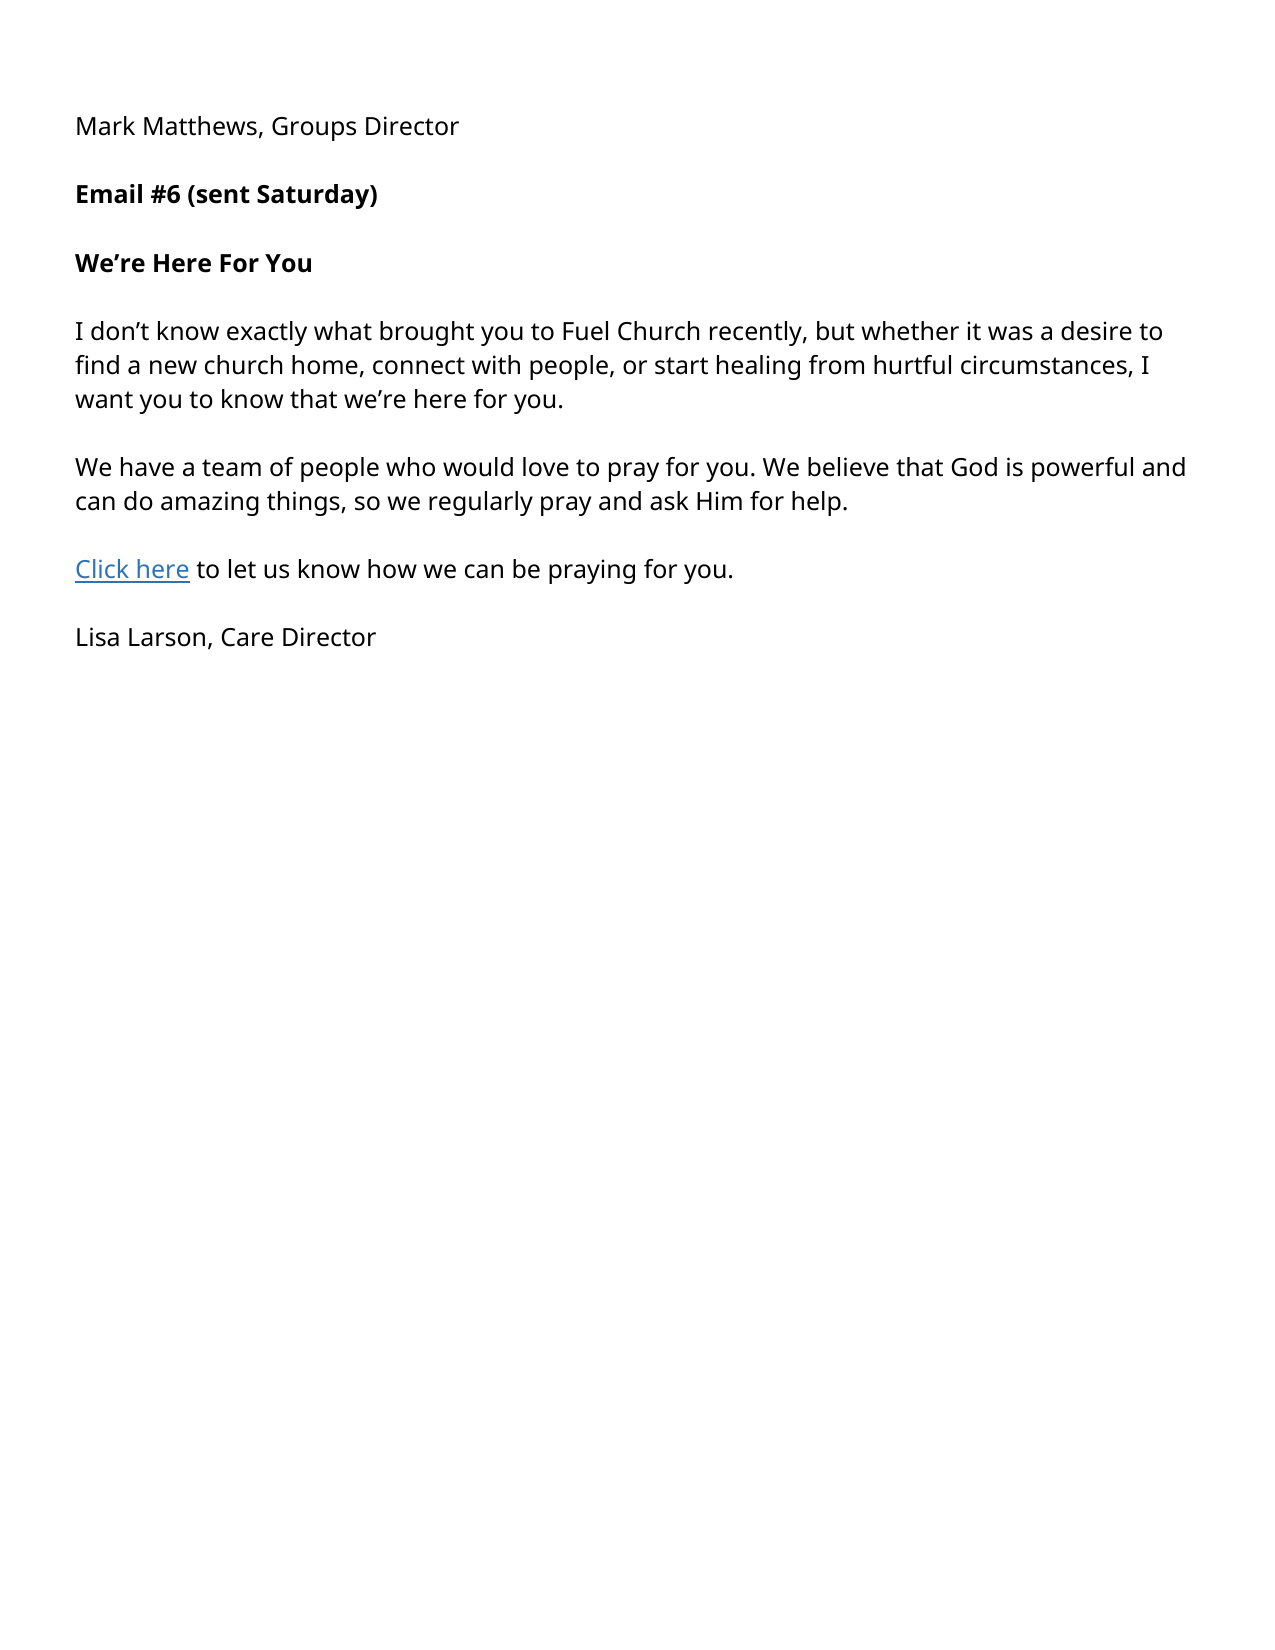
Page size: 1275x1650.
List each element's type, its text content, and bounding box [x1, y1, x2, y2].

text We have a team of people who would love to pray for you. We believe that God is powerful and can do amazing things, so we regularly pray and ask Him for help. [75, 450, 1200, 518]
text Mark Matthews, Groups Director [75, 109, 1200, 143]
text Lisa Larson, Care Director [75, 620, 1200, 654]
text Click here to let us know how we can be praying for you. [75, 552, 1200, 586]
text I don’t know exactly what brought you to Fuel Church recently, but whether it was a desire to find a new church home, connect with people, or start healing from hurtful circumstances, I want you to know that we’re here for you. [75, 313, 1200, 416]
text Email #6 (sent Saturday) [75, 177, 1200, 211]
text We’re Here For You [75, 245, 1200, 279]
